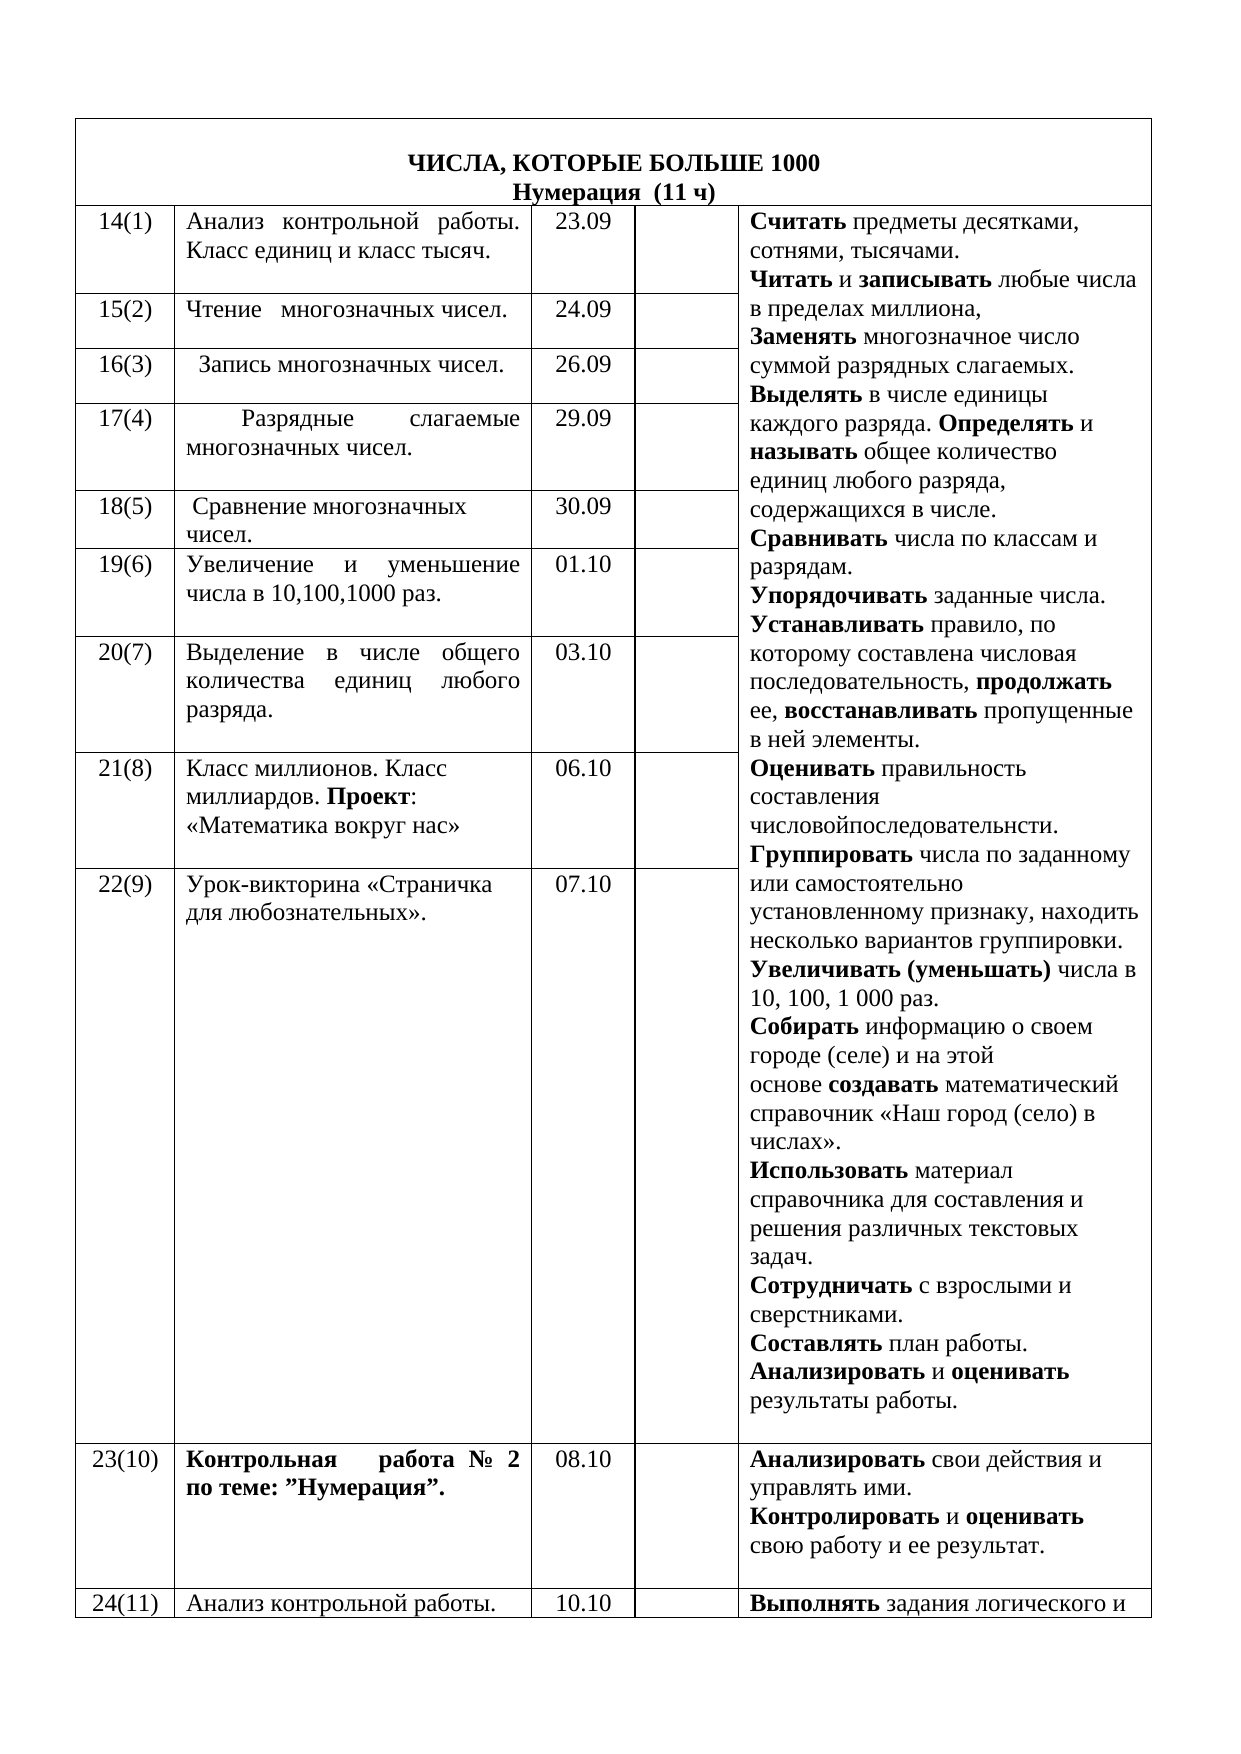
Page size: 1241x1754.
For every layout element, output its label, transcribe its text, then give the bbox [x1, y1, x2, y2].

table_cell 01.10 [532, 549, 634, 636]
table_cell Анализировать свои действия и управлять ими. Контролировать и оценивать свою работу и ее результат. [739, 1444, 1151, 1587]
table_cell ЧИСЛА, КОТОРЫЕ БОЛЬШЕ 1000 Нумерация (11 ч) [76, 119, 1151, 205]
table_cell Увеличение и уменьшение числа в 10,100,1000 раз. [175, 549, 531, 636]
table_cell [636, 1444, 738, 1587]
table_cell Разрядные слагаемые многозначных чисел. [175, 404, 531, 490]
table_cell 21(8) [76, 753, 174, 868]
table_cell Сравнение многозначных чисел. [175, 491, 531, 548]
table_cell Контрольная работа № 2 по теме: ”Нумерация”. [175, 1444, 531, 1587]
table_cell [175, 1589, 531, 1617]
table_cell [636, 294, 738, 348]
table_cell 22(9) [76, 869, 174, 1443]
table_cell [636, 404, 738, 490]
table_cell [739, 1589, 1151, 1617]
table_cell Запись многозначных чисел. [175, 349, 531, 402]
table_cell 16(3) [76, 349, 174, 402]
table_cell 14(1) [76, 206, 174, 293]
table_cell 20(7) [76, 637, 174, 752]
table_cell 08.10 [532, 1444, 634, 1587]
table_cell [636, 549, 738, 636]
table_cell [636, 491, 738, 548]
table_cell 17(4) [76, 404, 174, 490]
table_cell [636, 869, 738, 1443]
table_cell 23.09 [532, 206, 634, 293]
table_cell [636, 637, 738, 752]
table_cell 07.10 [532, 869, 634, 1443]
table_cell [636, 349, 738, 402]
table_cell 19(6) [76, 549, 174, 636]
table_cell 29.09 [532, 404, 634, 490]
table_cell Класс миллионов. Класс миллиардов. Проект: «Математика вокруг нас» [175, 753, 531, 868]
table_cell 15(2) [76, 294, 174, 348]
table_cell 06.10 [532, 753, 634, 868]
table_cell 23(10) [76, 1444, 174, 1587]
table_cell 24.09 [532, 294, 634, 348]
table_cell Считать предметы десятками, сотнями, тысячами. Читать и записывать любые числа в пределах миллиона, Заменять многозначное число суммой разрядных слагаемых. Выделять в числе единицы каждого разряда. Определять и называть общее количество единиц любого разряда, содержащихся в числе. Сравнивать числа по классам и разрядам. Упорядочивать заданные числа. Устанавливать правило, по которому составлена числовая последовательность, продолжать ее, восстанавливать пропущенные в ней элементы. Оценивать правильность составления числовойпоследовательнсти. Группировать числа по заданному или самостоятельно установленному признаку, находить несколько вариантов группировки. Увеличивать (уменьшать) числа в 10, 100, 1 000 раз. Собирать информацию о своем городе (селе) и на этой основе создавать математический справочник «Наш город (село) в числах». Использовать материал справочника для составления и решения различных текстовых задач. Сотрудничать с взрослыми и сверстниками. Составлять план работы. Анализировать и оценивать результаты работы. [739, 206, 1151, 1443]
table_cell [636, 753, 738, 868]
table_cell 30.09 [532, 491, 634, 548]
table_cell 10.10 [532, 1589, 634, 1617]
table_cell Чтение многозначных чисел. [175, 294, 531, 348]
table_cell [636, 206, 738, 293]
table_cell 18(5) [76, 491, 174, 548]
table_cell Анализ контрольной работы. Класс единиц и класс тысяч. [175, 206, 531, 293]
table_cell Выделение в числе общего количества единиц любого разряда. [175, 637, 531, 752]
table_cell 03.10 [532, 637, 634, 752]
table_cell [636, 1589, 738, 1617]
table_cell 26.09 [532, 349, 634, 402]
table_cell Урок-викторина «Страничка для любознательных». [175, 869, 531, 1443]
table_cell 24(11) [76, 1589, 174, 1617]
